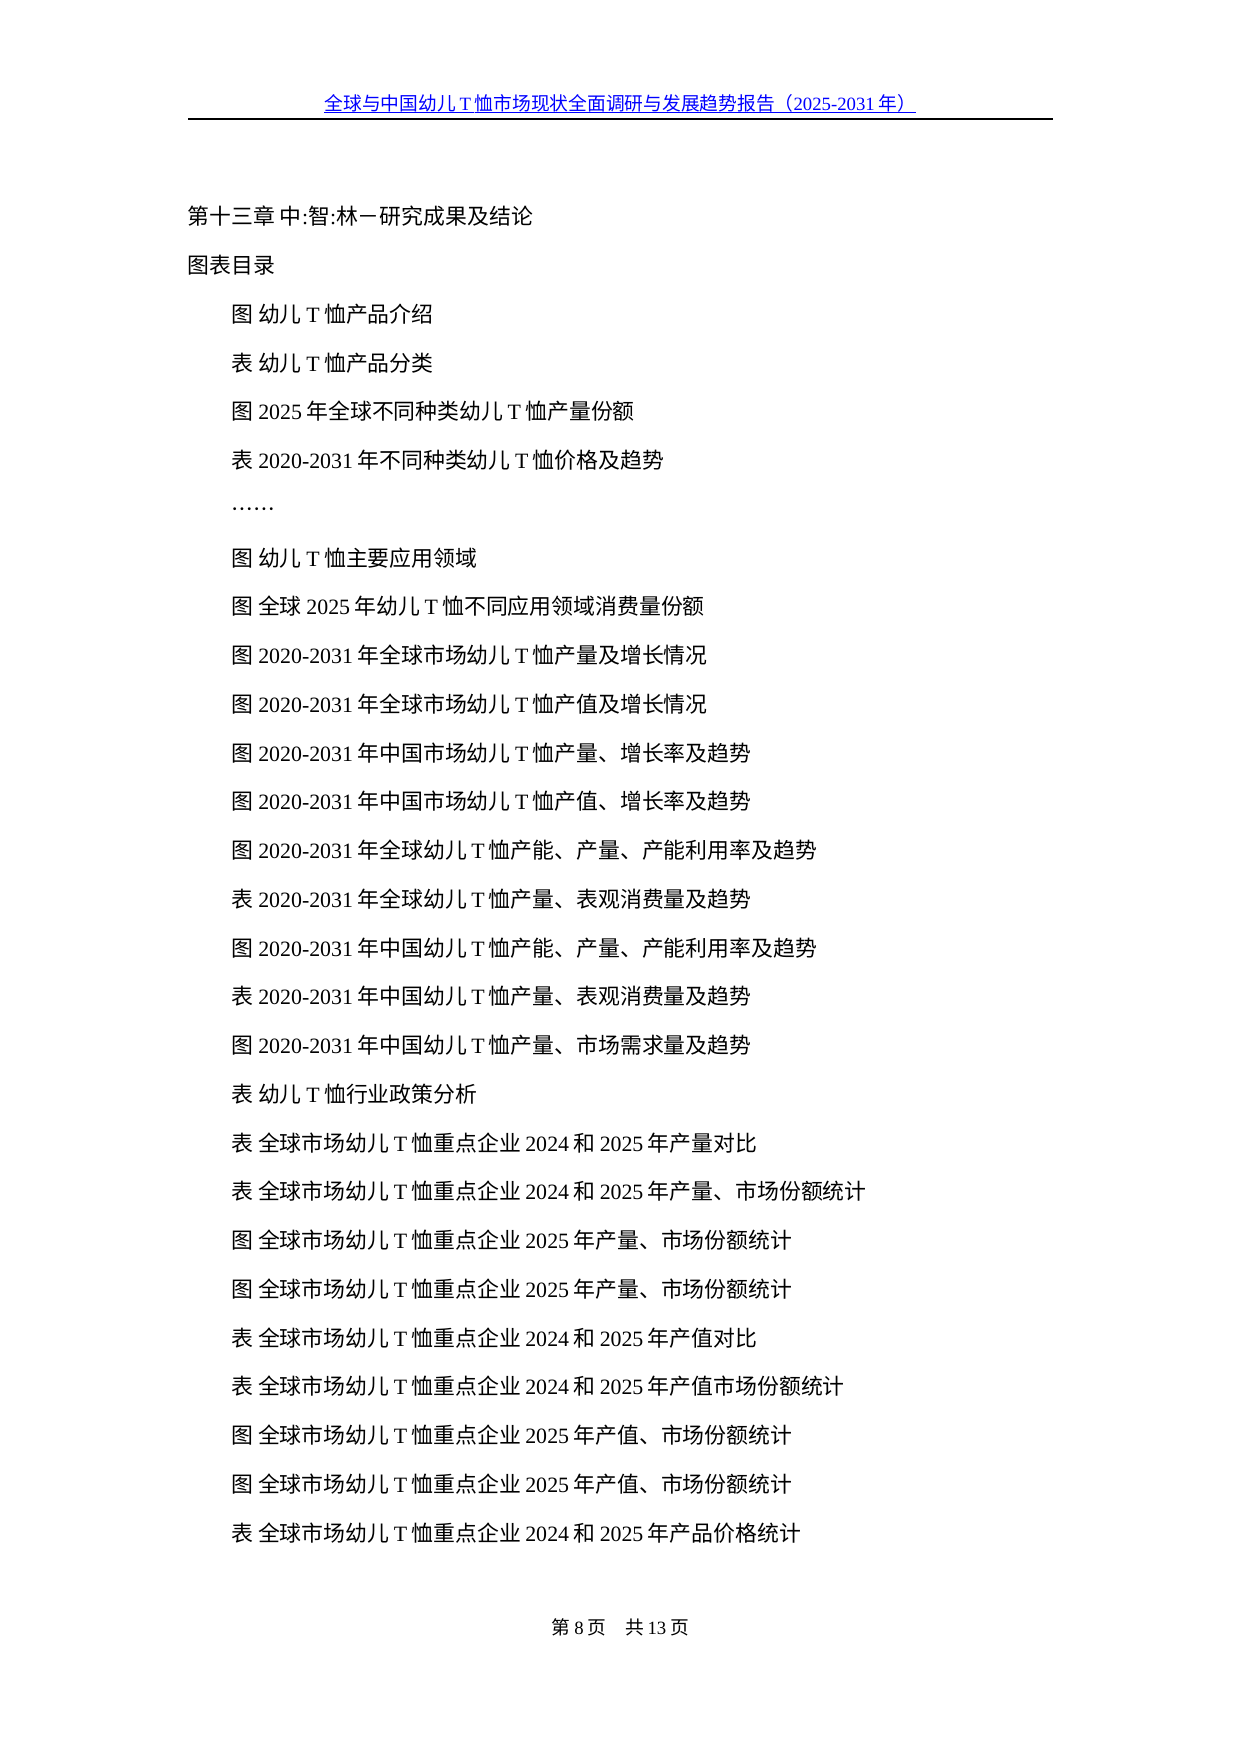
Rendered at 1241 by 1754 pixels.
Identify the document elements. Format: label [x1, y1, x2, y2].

text [187, 150, 1053, 1548]
